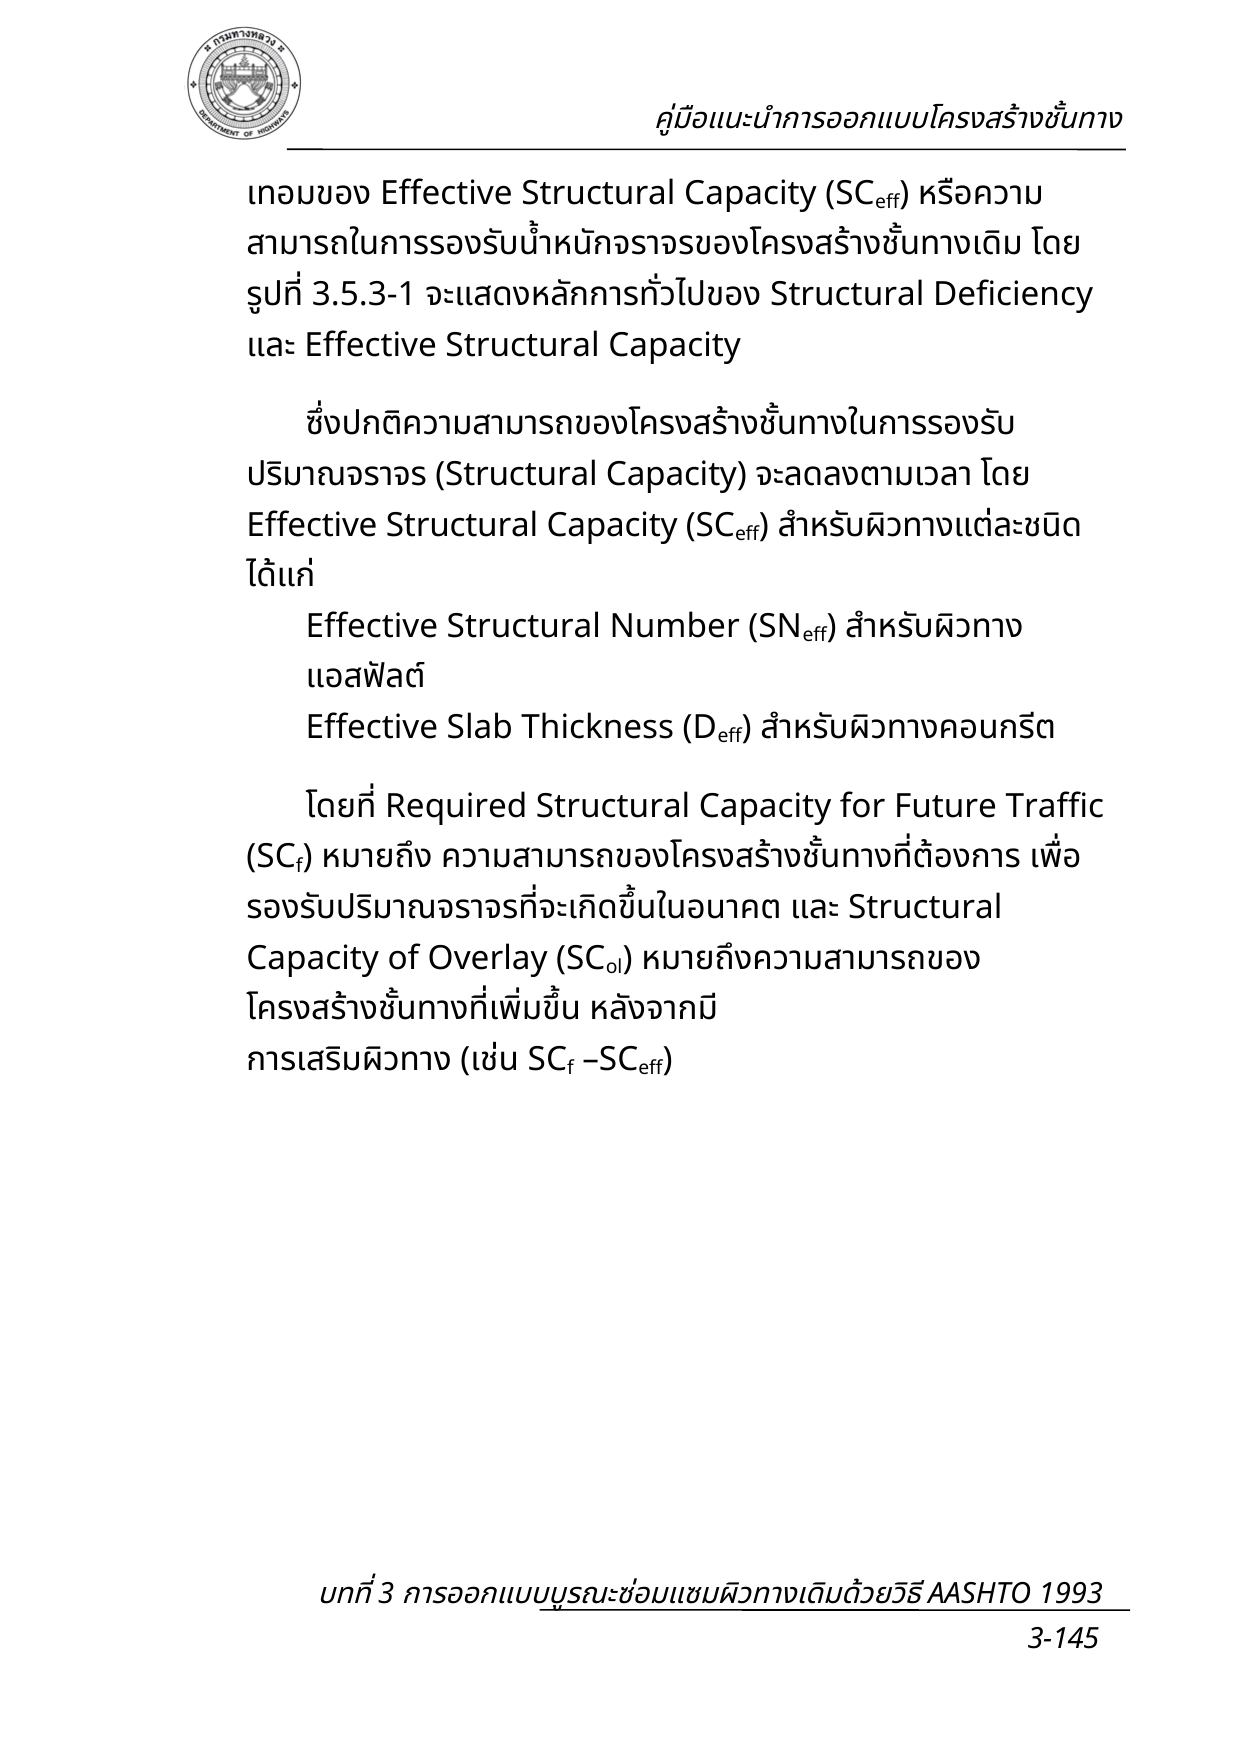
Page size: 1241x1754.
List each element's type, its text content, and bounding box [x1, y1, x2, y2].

picture [184, 24, 304, 143]
text โดยที่ Required Structural Capacity for Future Traffic (SCf) หมายถึง ความสามารถของโครงสร้างชั้นทางที่ต้องการ เพื่อรองรับปริมาณจราจรที่จะเกิดขึ้นในอนาคต และ Structural Capacity of Overlay (SCol) หมายถึงความสามารถของโครงสร้างชั้นทางที่เพิ่มขึ้น หลังจากมี การเสริมผิวทาง (เช่น SCf –SCeff) [246, 782, 1106, 1085]
text Effective Structural Number (SNeff) สำหรับผิวทางแอสฟัลต์ [305, 601, 1106, 702]
text ซึ่งปกติความสามารถของโครงสร้างชั้นทางในการรองรับปริมาณจราจร (Structural Capacity) จะลดลงตามเวลา โดย Effective Structural Capacity (SCeff) สำหรับผิวทางแต่ละชนิด ได้แก่ [246, 399, 1106, 601]
text Effective Slab Thickness (Deff) สำหรับผิวทางคอนกรีต [305, 702, 1106, 753]
